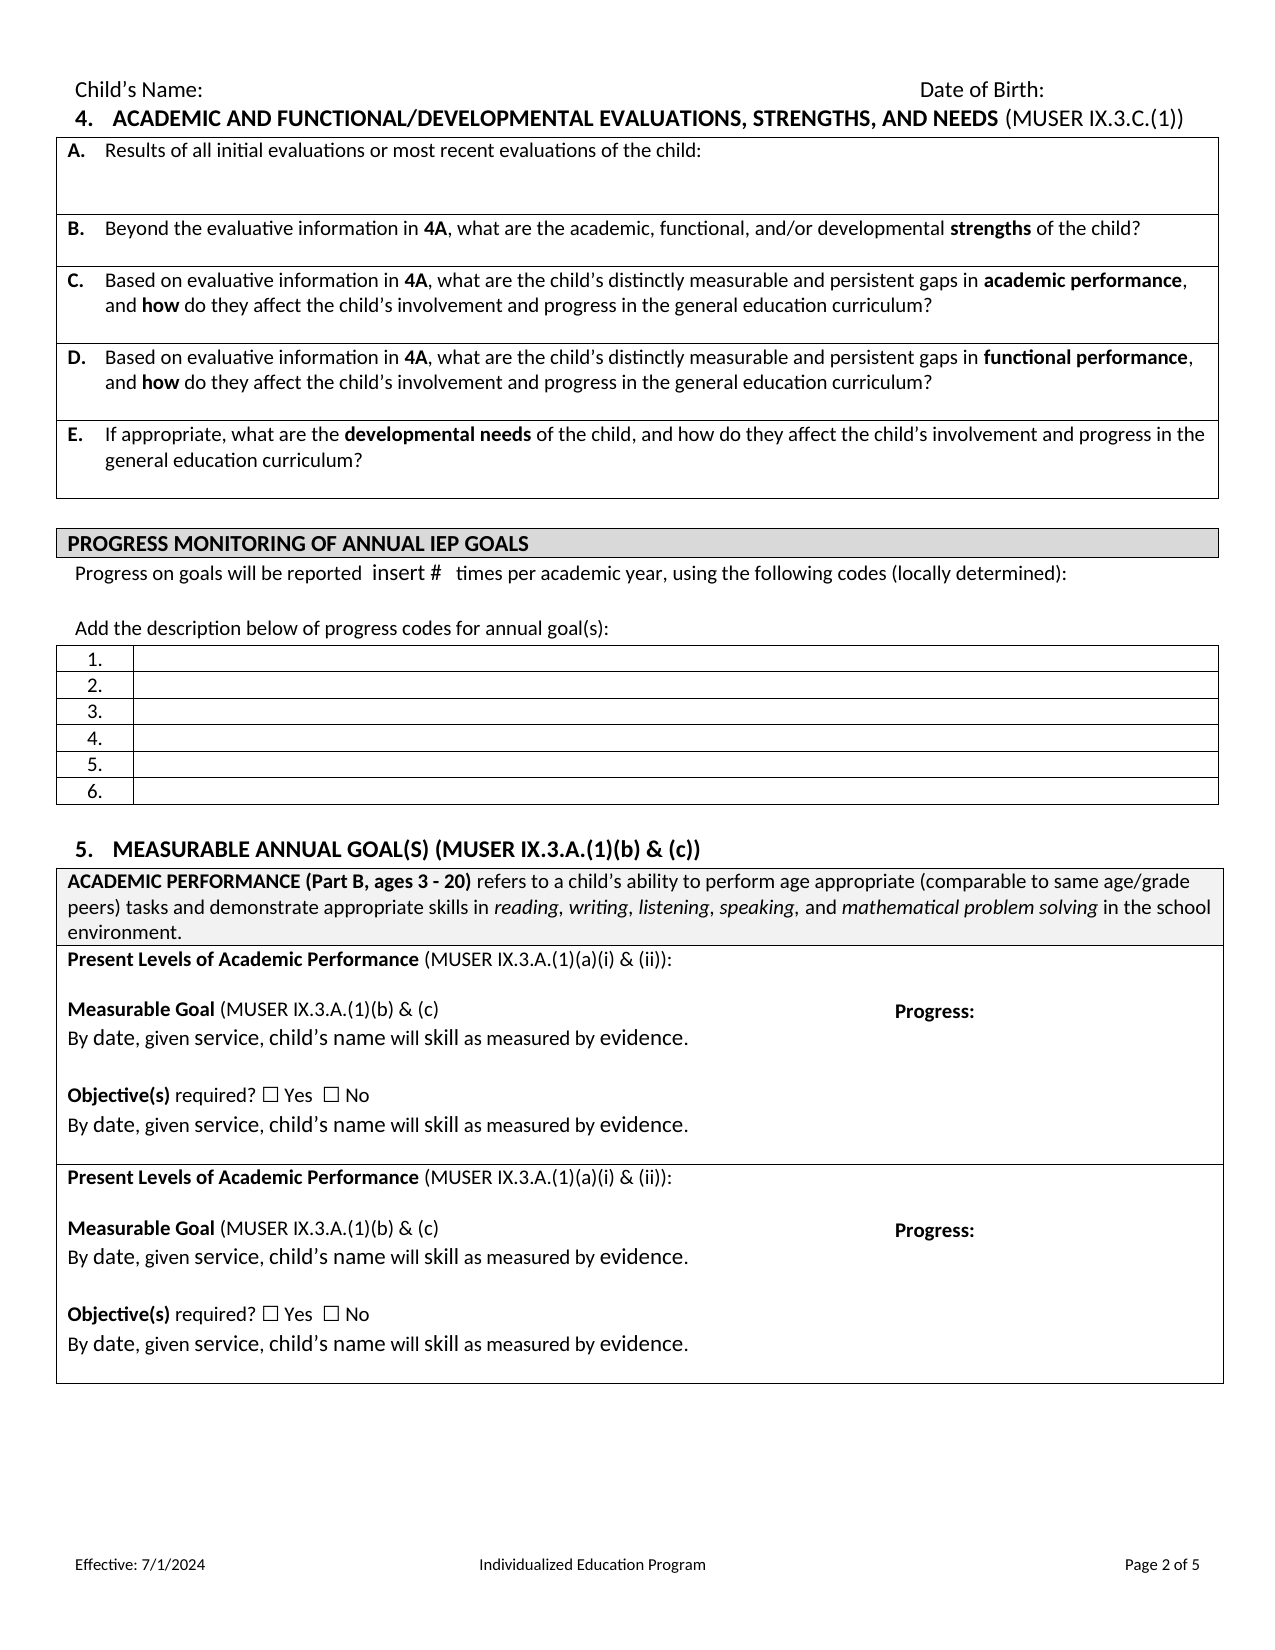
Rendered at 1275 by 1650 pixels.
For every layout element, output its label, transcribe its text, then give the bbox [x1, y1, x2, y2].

table_header ACADEMIC PERFORMANCE (Part B, ages 3 - 20) refers to a child’s ability to perform age appropriate (comparable to same age/grade peers) tasks and demonstrate appropriate skills in reading, writing, listening, speaking, and mathematical problem solving in the school environment. [57, 869, 1223, 945]
table_header PROGRESS MONITORING OF ANNUAL IEP GOALS [57, 529, 1218, 557]
table_cell Progress: [884, 997, 1223, 1163]
table_cell Present Levels of Academic Performance (MUSER IX.3.A.(1)(a)(i) & (ii)): [57, 1165, 1223, 1215]
table_cell [134, 725, 1218, 751]
list ACADEMIC AND FUNCTIONAL/DEVELOPMENTAL EVALUATIONS, STRENGTHS, AND NEEDS (MUSER IX.3.C.(1)) [75, 103, 1200, 132]
text Add the description below of progress codes for annual goal(s): [75, 616, 1200, 641]
table_cell 3. [57, 699, 133, 724]
table_header 1. [57, 646, 133, 671]
table_cell 5. [57, 752, 133, 777]
table_cell 2. [57, 672, 133, 698]
table_cell Present Levels of Academic Performance (MUSER IX.3.A.(1)(a)(i) & (ii)): [57, 946, 1223, 997]
list MEASURABLE ANNUAL GOAL(S) (MUSER IX.3.A.(1)(b) & (c)) [75, 834, 1200, 863]
table_cell 6. [57, 778, 133, 803]
table_cell [134, 672, 1218, 698]
table_cell 4. [57, 725, 133, 751]
table_cell If appropriate, what are the developmental needs of the child, and how do they affect the child’s involvement and progress in the general education curriculum? [57, 421, 1218, 498]
table_cell Beyond the evaluative information in 4A, what are the academic, functional, and/or developmental strengths of the child? [57, 215, 1218, 266]
table_cell [134, 752, 1218, 777]
table_cell Based on evaluative information in 4A, what are the child’s distinctly measurable and persistent gaps in academic performance, and how do they affect the child’s involvement and progress in the general education curriculum? [57, 267, 1218, 343]
table_header [134, 646, 1218, 671]
table_cell [134, 778, 1218, 803]
text Progress on goals will be reported times per academic year, using the following codes (locally determined): [75, 558, 1200, 586]
table_cell Based on evaluative information in 4A, what are the child’s distinctly measurable and persistent gaps in functional performance, and how do they affect the child’s involvement and progress in the general education curriculum? [57, 344, 1218, 420]
table_cell Progress: [884, 1215, 1223, 1382]
table_cell [134, 699, 1218, 724]
table_header Results of all initial evaluations or most recent evaluations of the child: [57, 138, 1218, 214]
